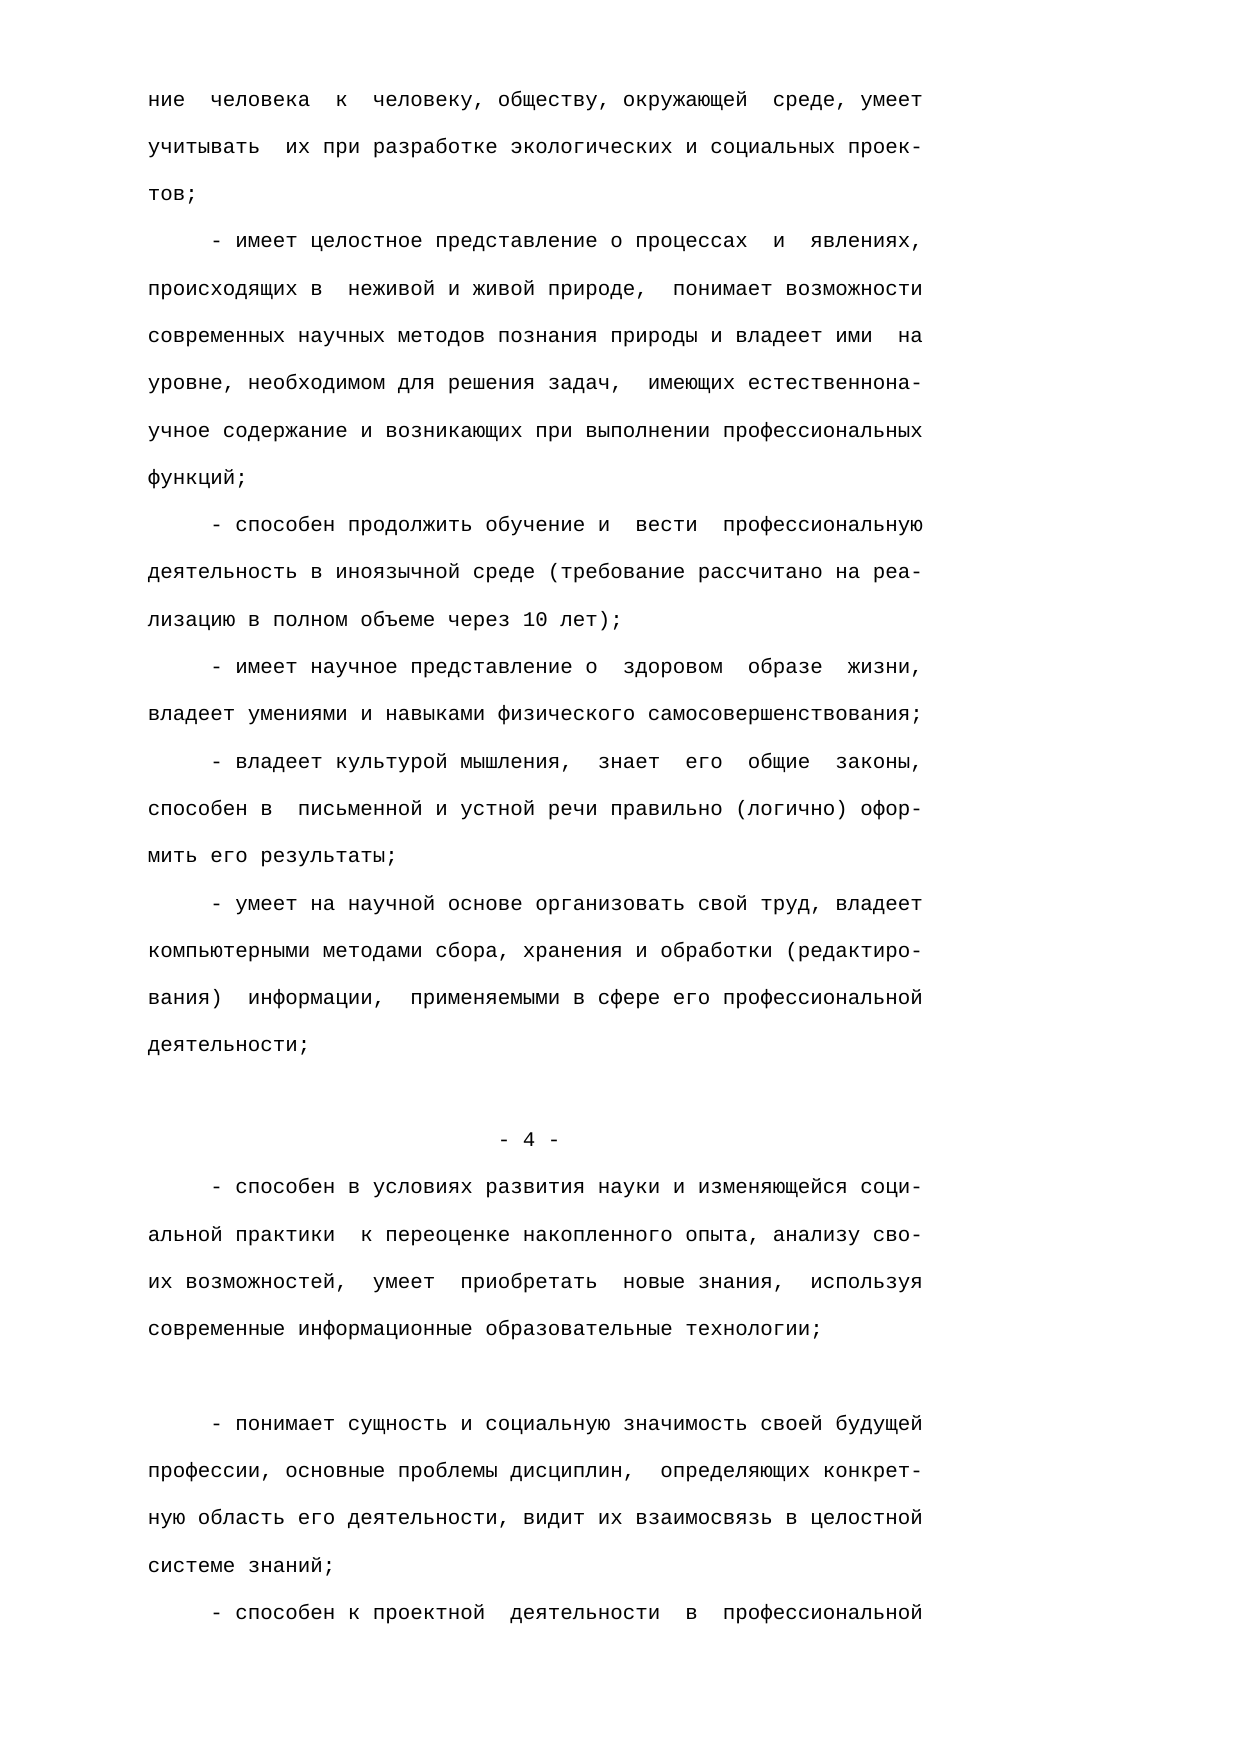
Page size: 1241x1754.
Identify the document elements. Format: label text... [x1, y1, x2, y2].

text учное содержание и возникающих при выполнении профессиональных [148, 420, 1152, 443]
text происходящих в неживой и живой природе, понимает возможности [148, 278, 1152, 301]
text - способен к проектной деятельности в профессиональной [148, 1602, 1152, 1626]
text их возможностей, умеет приобретать новые знания, используя [148, 1271, 1152, 1294]
text - имеет научное представление о здоровом образе жизни, [148, 656, 1152, 680]
text деятельность в иноязычной среде (требование рассчитано на реа- [148, 562, 1152, 585]
text владеет умениями и навыками физического самосовершенствования; [148, 703, 1152, 727]
text способен в письменной и устной речи правильно (логично) офор- [148, 798, 1152, 822]
text альной практики к переоценке накопленного опыта, анализу сво- [148, 1224, 1152, 1247]
text вания) информации, применяемыми в сфере его профессиональной [148, 987, 1152, 1011]
text ние человека к человеку, обществу, окружающей среде, умеет [148, 89, 1152, 112]
text - владеет культурой мышления, знает его общие законы, [148, 751, 1152, 774]
text функций; [148, 467, 1152, 491]
text тов; [148, 183, 1152, 207]
text - способен в условиях развития науки и изменяющейся соци- [148, 1176, 1152, 1200]
text профессии, основные проблемы дисциплин, определяющих конкрет- [148, 1460, 1152, 1484]
text - понимает сущность и социальную значимость своей будущей [148, 1413, 1152, 1436]
text учитывать их при разработке экологических и социальных проек- [148, 136, 1152, 159]
text современные информационные образовательные технологии; [148, 1318, 1152, 1342]
text ную область его деятельности, видит их взаимосвязь в целостной [148, 1507, 1152, 1531]
text системе знаний; [148, 1555, 1152, 1578]
text деятельности; [148, 1034, 1152, 1058]
text - умеет на научной основе организовать свой труд, владеет [148, 893, 1152, 916]
text - 4 - [148, 1129, 1152, 1153]
text лизацию в полном объеме через 10 лет); [148, 609, 1152, 632]
text современных научных методов познания природы и владеет ими на [148, 325, 1152, 349]
text - способен продолжить обучение и вести профессиональную [148, 514, 1152, 538]
text компьютерными методами сбора, хранения и обработки (редактиро- [148, 940, 1152, 963]
text мить его результаты; [148, 845, 1152, 869]
text уровне, необходимом для решения задач, имеющих естественнона- [148, 372, 1152, 396]
text - имеет целостное представление о процессах и явлениях, [148, 231, 1152, 254]
